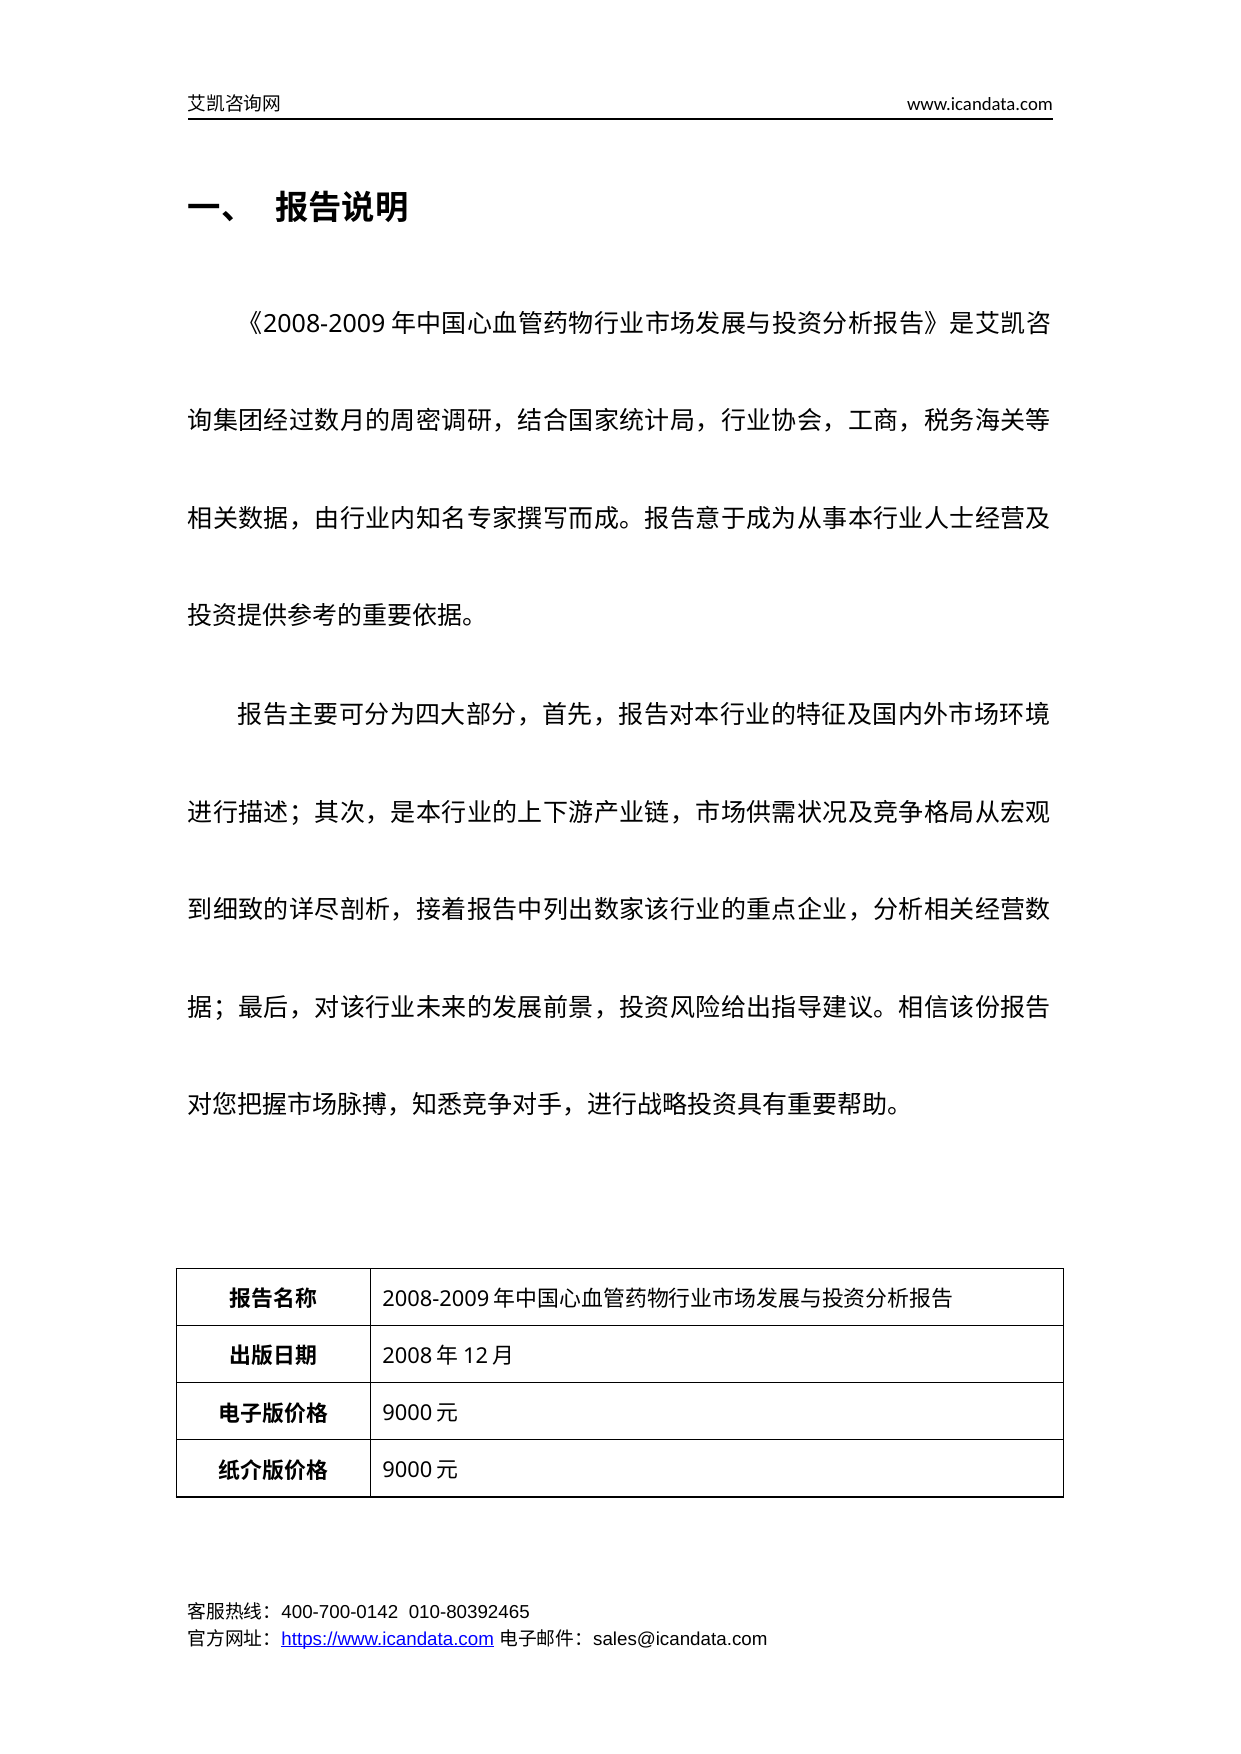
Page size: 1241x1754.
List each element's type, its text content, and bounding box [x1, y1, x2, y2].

table_cell 电子版价格 [177, 1383, 370, 1439]
table_cell 纸介版价格 [177, 1440, 370, 1496]
table_cell 9000元 [371, 1383, 1063, 1439]
table_cell 2008年12月 [371, 1326, 1063, 1382]
subtitle 报告说明 [187, 172, 1053, 237]
text 报告主要可分为四大部分，首先，报告对本行业的特征及国内外市场环境进行描述；其次，是本行业的上下游产业链，市场供需状况及竞争格局从宏观到细致的详尽剖析，接着报告中列出数家该行业的重点企业，分析相关经营数据；最后，对该行业未来的发展前景，投资风险给出指导建议。相信该份报告对您把握市场脉搏，知悉竞争对手，进行战略投资具有重要帮助。 [187, 681, 1053, 1136]
table_header 2008-2009年中国心血管药物行业市场发展与投资分析报告 [371, 1269, 1063, 1325]
table_header 报告名称 [177, 1269, 370, 1325]
table_cell 9000元 [371, 1440, 1063, 1496]
table_cell 出版日期 [177, 1326, 370, 1382]
text 《2008-2009年中国心血管药物行业市场发展与投资分析报告》是艾凯咨询集团经过数月的周密调研，结合国家统计局，行业协会，工商，税务海关等相关数据，由行业内知名专家撰写而成。报告意于成为从事本行业人士经营及投资提供参考的重要依据。 [187, 289, 1053, 646]
